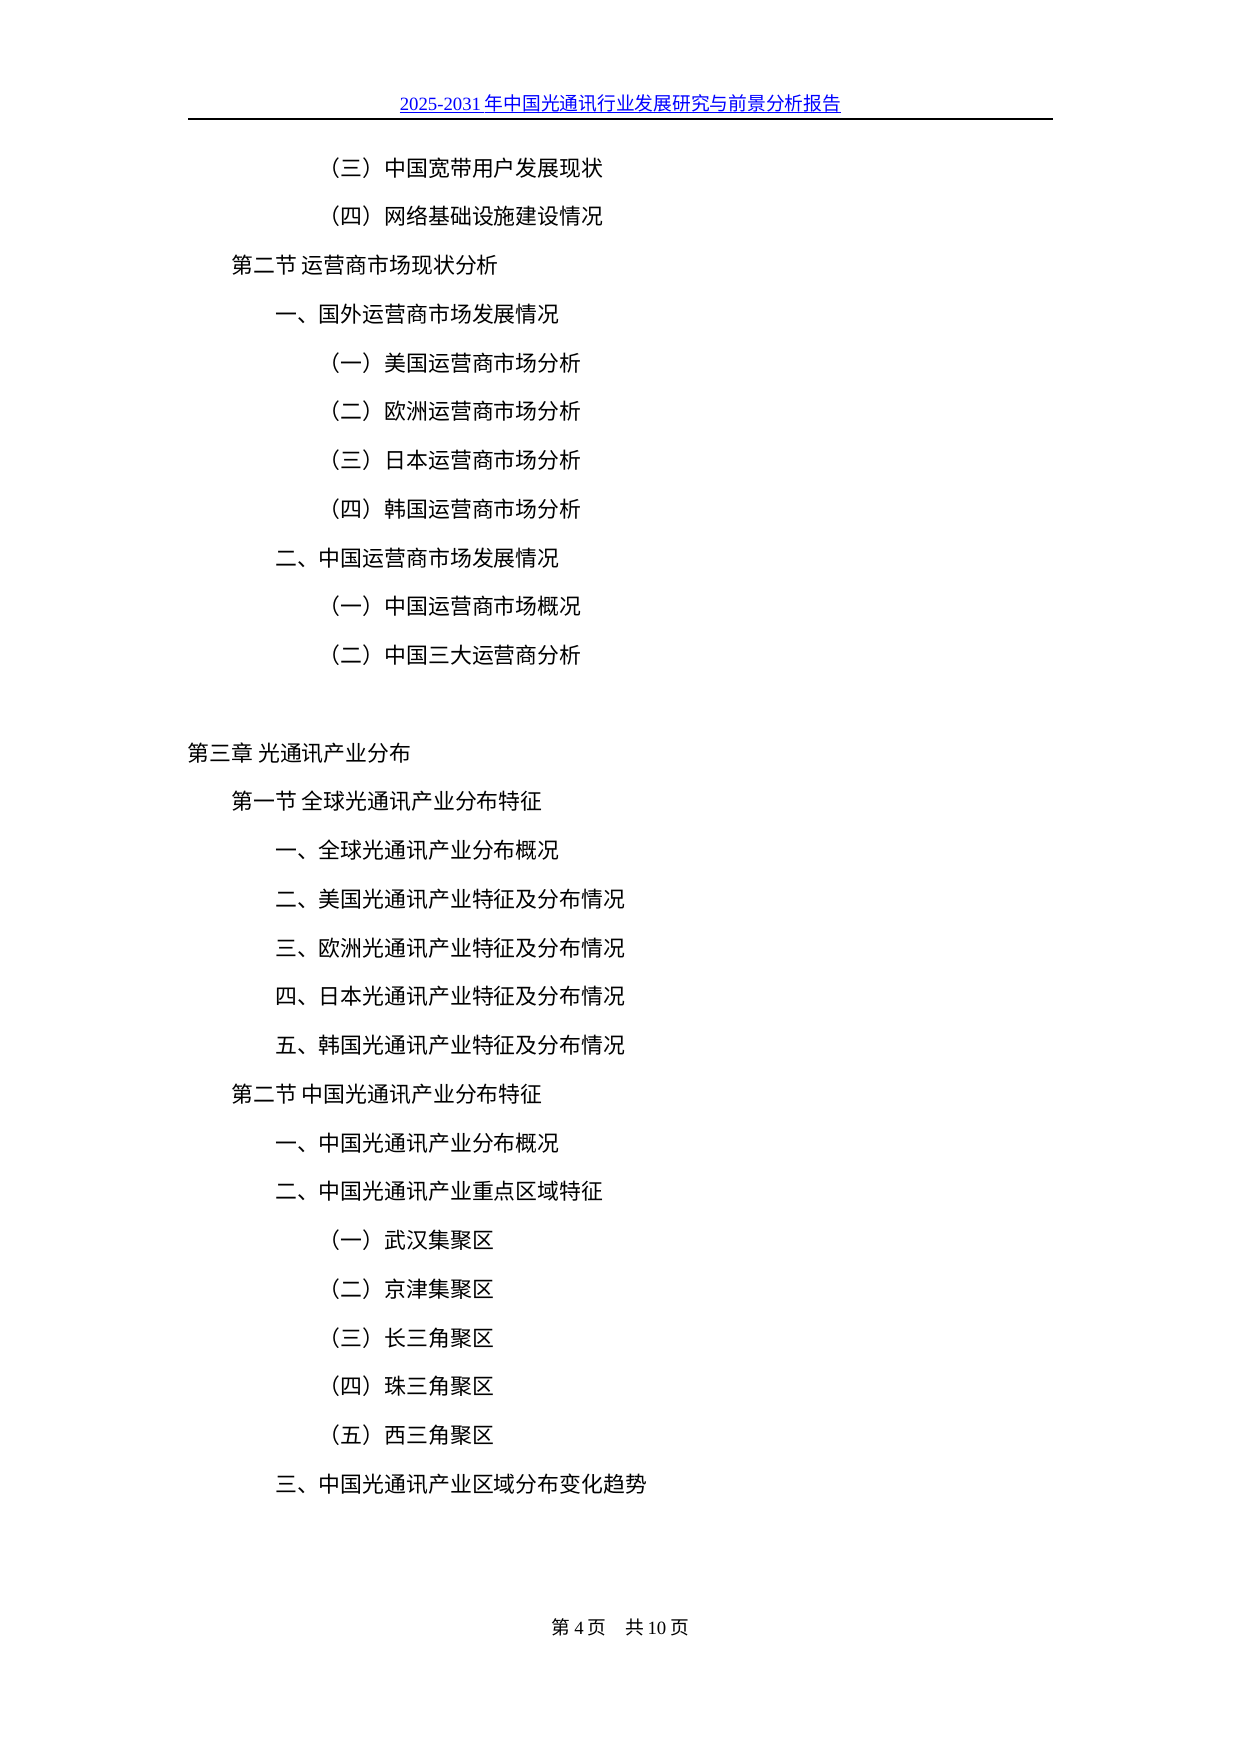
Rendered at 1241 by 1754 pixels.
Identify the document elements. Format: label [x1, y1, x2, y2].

text [187, 150, 1053, 1499]
